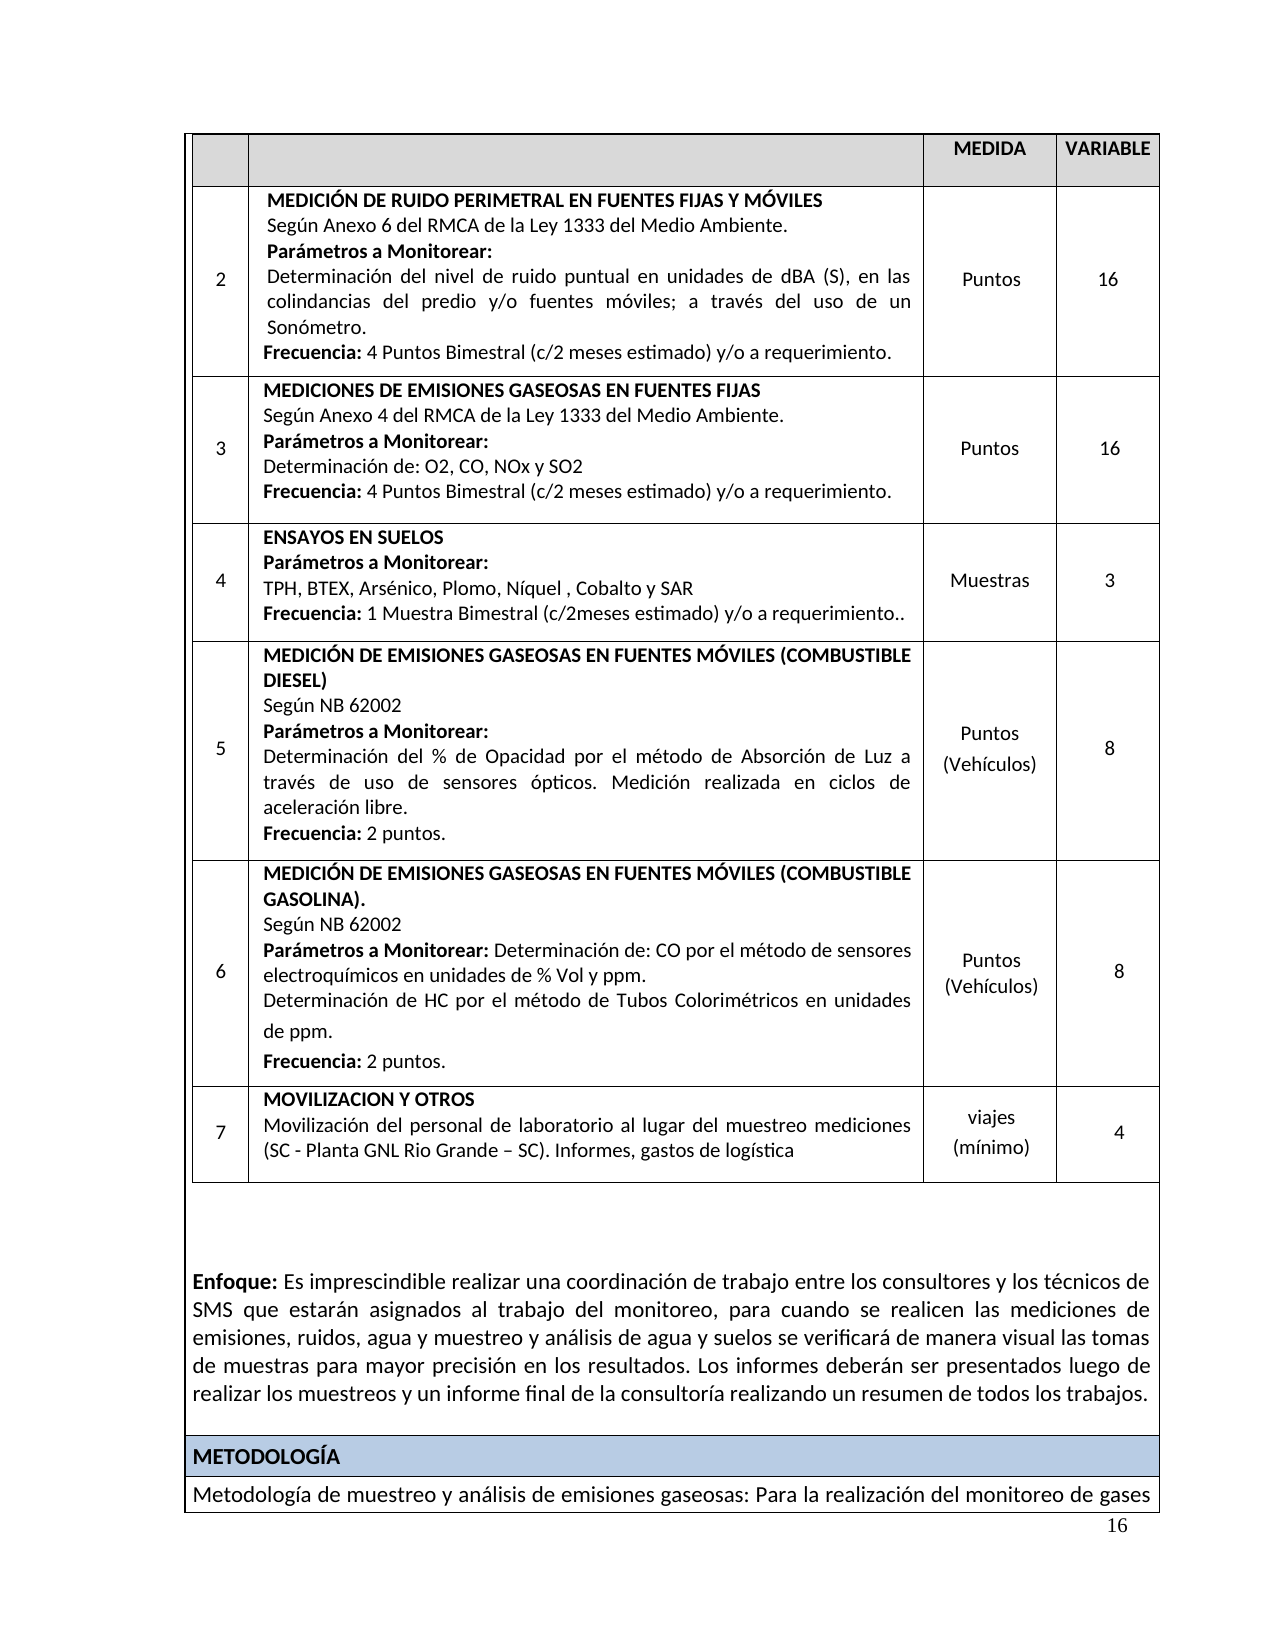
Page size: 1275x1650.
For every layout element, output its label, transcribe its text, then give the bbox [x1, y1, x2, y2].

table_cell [186, 134, 1159, 1435]
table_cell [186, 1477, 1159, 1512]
table_cell METODOLOGÍA [186, 1436, 1159, 1476]
